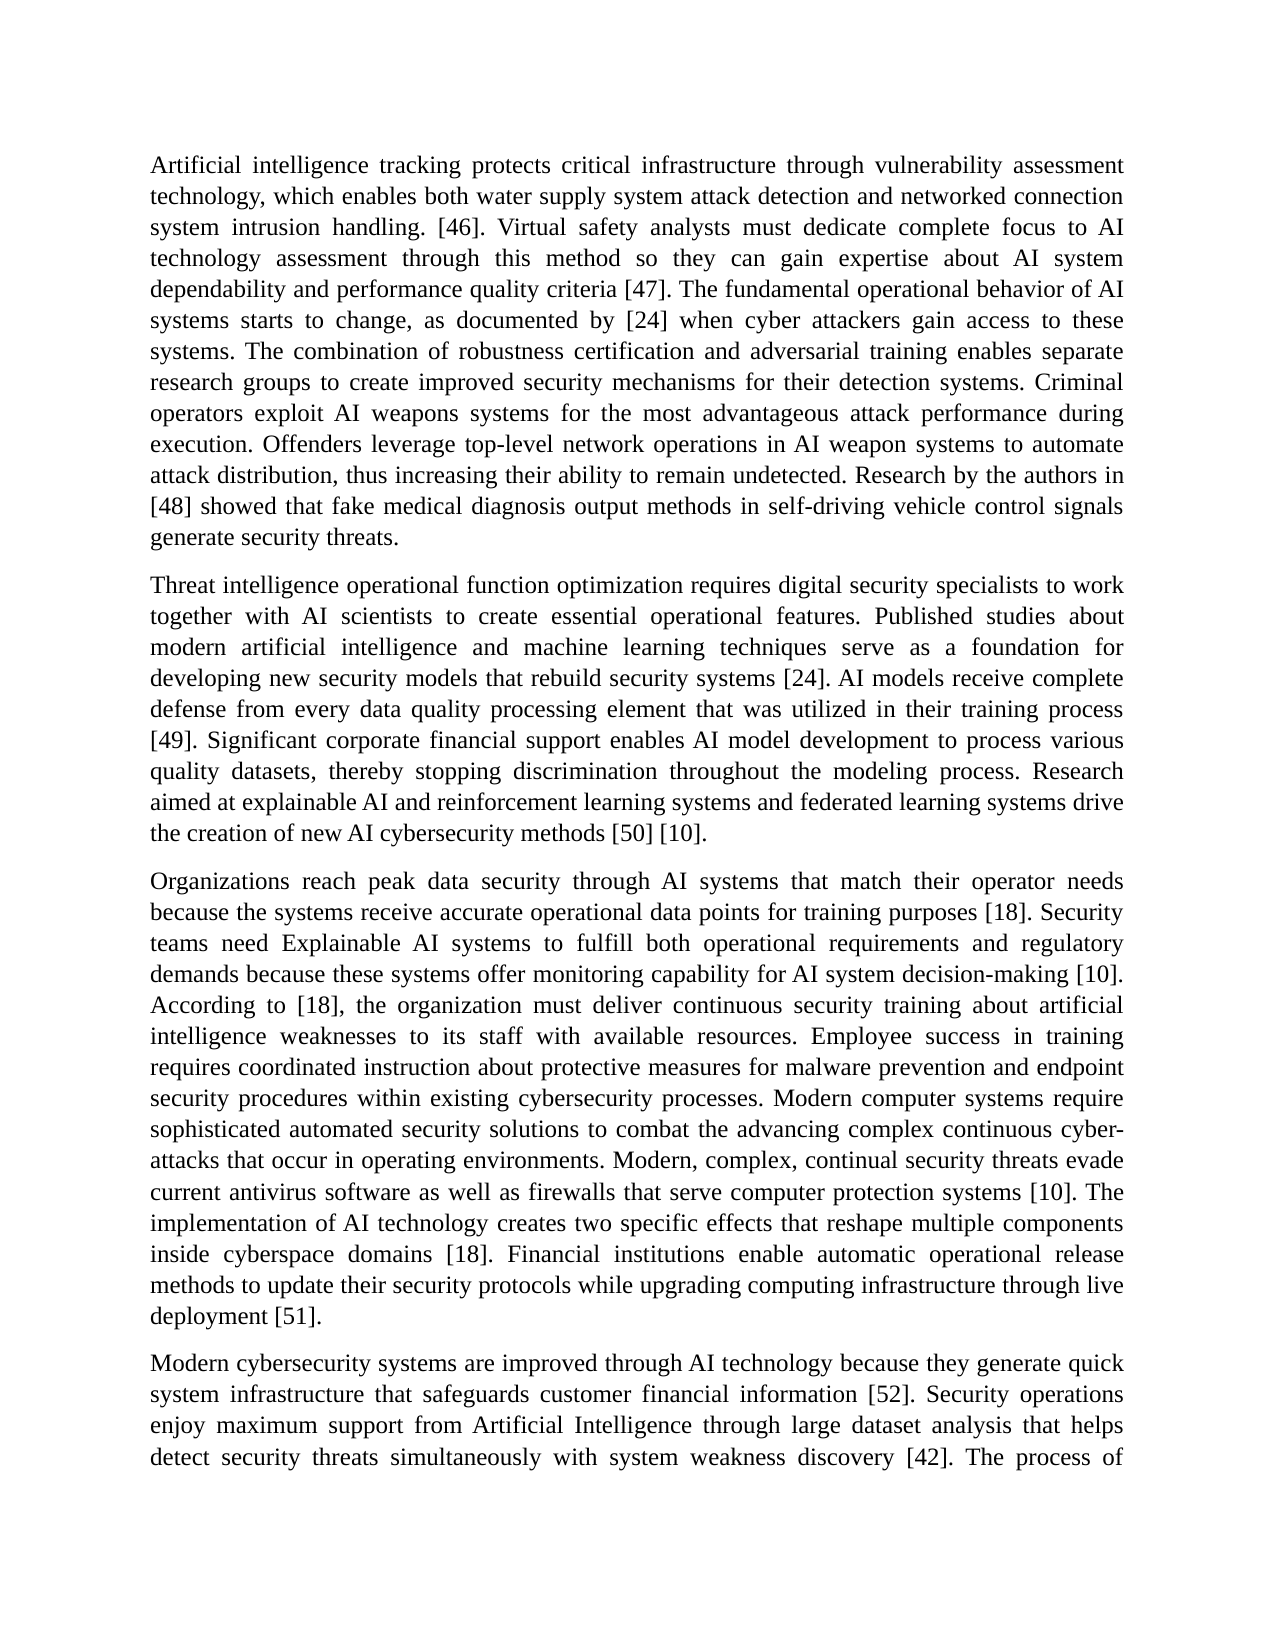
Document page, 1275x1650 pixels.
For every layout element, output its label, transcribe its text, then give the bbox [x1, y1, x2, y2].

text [150, 1348, 1125, 1470]
text Threat intelligence operational function optimization requires digital security specialists to work together with AI scientists to create essential operational features. Published studies about modern artificial intelligence and machine learning techniques serve as a foundation for developing new security models that rebuild security systems [24]. AI models receive complete defense from every data quality processing element that was utilized in their training process [49]. Significant corporate financial support enables AI model development to process various quality datasets, thereby stopping discrimination throughout the modeling process. Research aimed at explainable AI and reinforcement learning systems and federated learning systems drive the creation of new AI cybersecurity methods [50] [10]. [150, 570, 1125, 847]
text Artificial intelligence tracking protects critical infrastructure through vulnerability assessment technology, which enables both water supply system attack detection and networked connection system intrusion handling. [46]. Virtual safety analysts must dedicate complete focus to AI technology assessment through this method so they can gain expertise about AI system dependability and performance quality criteria [47]. The fundamental operational behavior of AI systems starts to change, as documented by [24] when cyber attackers gain access to these systems. The combination of robustness certification and adversarial training enables separate research groups to create improved security mechanisms for their detection systems. Criminal operators exploit AI weapons systems for the most advantageous attack performance during execution. Offenders leverage top-level network operations in AI weapon systems to automate attack distribution, thus increasing their ability to remain undetected. Research by the authors in [48] showed that fake medical diagnosis output methods in self-driving vehicle control signals generate security threats. [150, 150, 1125, 551]
text Organizations reach peak data security through AI systems that match their operator needs because the systems receive accurate operational data points for training purposes [18]. Security teams need Explainable AI systems to fulfill both operational requirements and regulatory demands because these systems offer monitoring capability for AI system decision-making [10]. According to [18], the organization must deliver continuous security training about artificial intelligence weaknesses to its staff with available resources. Employee success in training requires coordinated instruction about protective measures for malware prevention and endpoint security procedures within existing cybersecurity processes. Modern computer systems require sophisticated automated security solutions to combat the advancing complex continuous cyber-attacks that occur in operating environments. Modern, complex, continual security threats evade current antivirus software as well as firewalls that serve computer protection systems [10]. The implementation of AI technology creates two specific effects that reshape multiple components inside cyberspace domains [18]. Financial institutions enable automatic operational release methods to update their security protocols while upgrading computing infrastructure through live deployment [51]. [150, 866, 1125, 1329]
